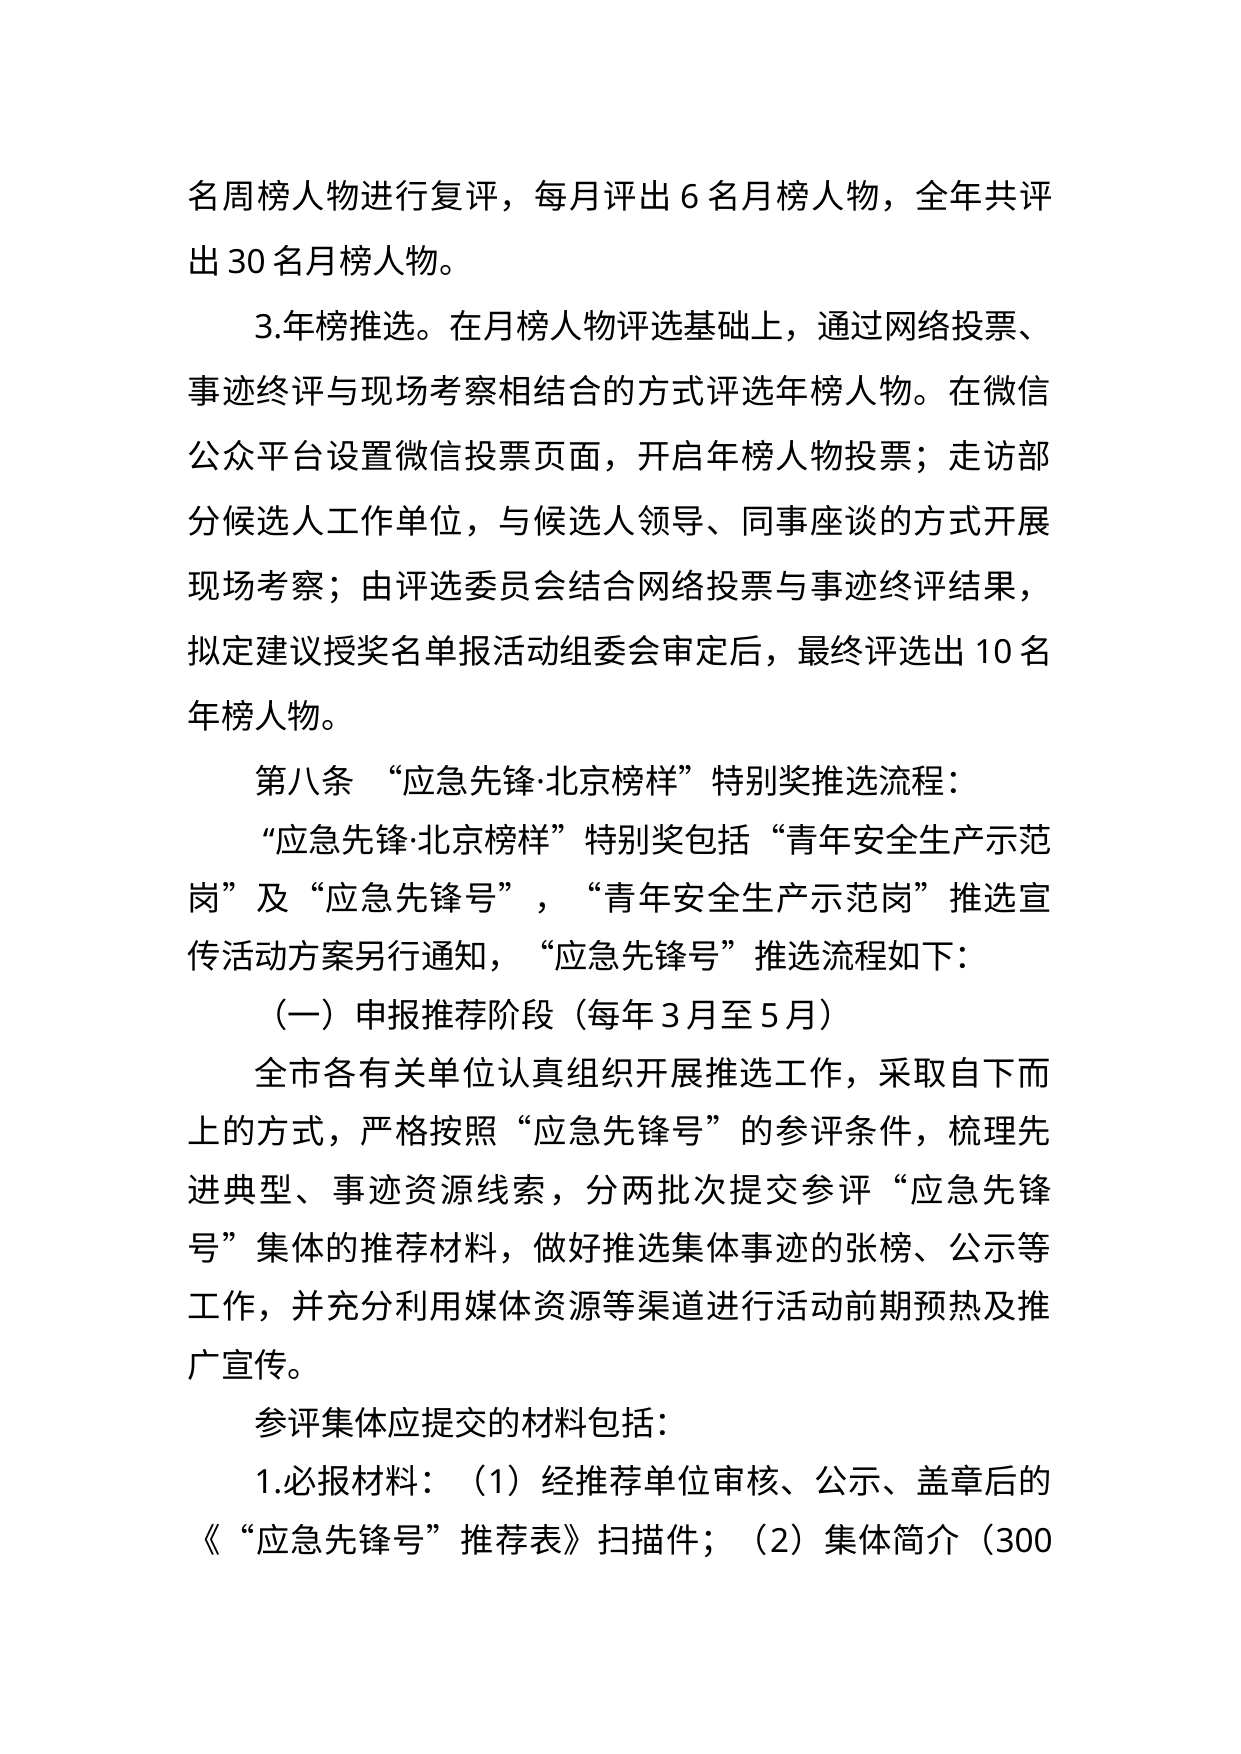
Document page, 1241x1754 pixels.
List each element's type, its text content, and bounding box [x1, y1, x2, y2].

text （一）申报推荐阶段（每年3月至5月） [187, 980, 1053, 1039]
text 全市各有关单位认真组织开展推选工作，采取自下而上的方式，严格按照“应急先锋号”的参评条件，梳理先进典型、事迹资源线索，分两批次提交参评“应急先锋号”集体的推荐材料，做好推选集体事迹的张榜、公示等工作，并充分利用媒体资源等渠道进行活动前期预热及推广宣传。 [187, 1039, 1053, 1389]
text 参评集体应提交的材料包括： [187, 1389, 1053, 1447]
text 3.年榜推选。在月榜人物评选基础上，通过网络投票、事迹终评与现场考察相结合的方式评选年榜人物。在微信公众平台设置微信投票页面，开启年榜人物投票；走访部分候选人工作单位，与候选人领导、同事座谈的方式开展现场考察；由评选委员会结合网络投票与事迹终评结果，拟定建议授奖名单报活动组委会审定后，最终评选出10名年榜人物。 [187, 292, 1053, 747]
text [187, 162, 1053, 292]
text “应急先锋·北京榜样”特别奖包括“青年安全生产示范岗”及“应急先锋号”，“青年安全生产示范岗”推选宣传活动方案另行通知，“应急先锋号”推选流程如下： [187, 805, 1053, 980]
text 第八条 “应急先锋·北京榜样”特别奖推选流程： [187, 747, 1053, 805]
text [187, 1447, 1053, 1564]
